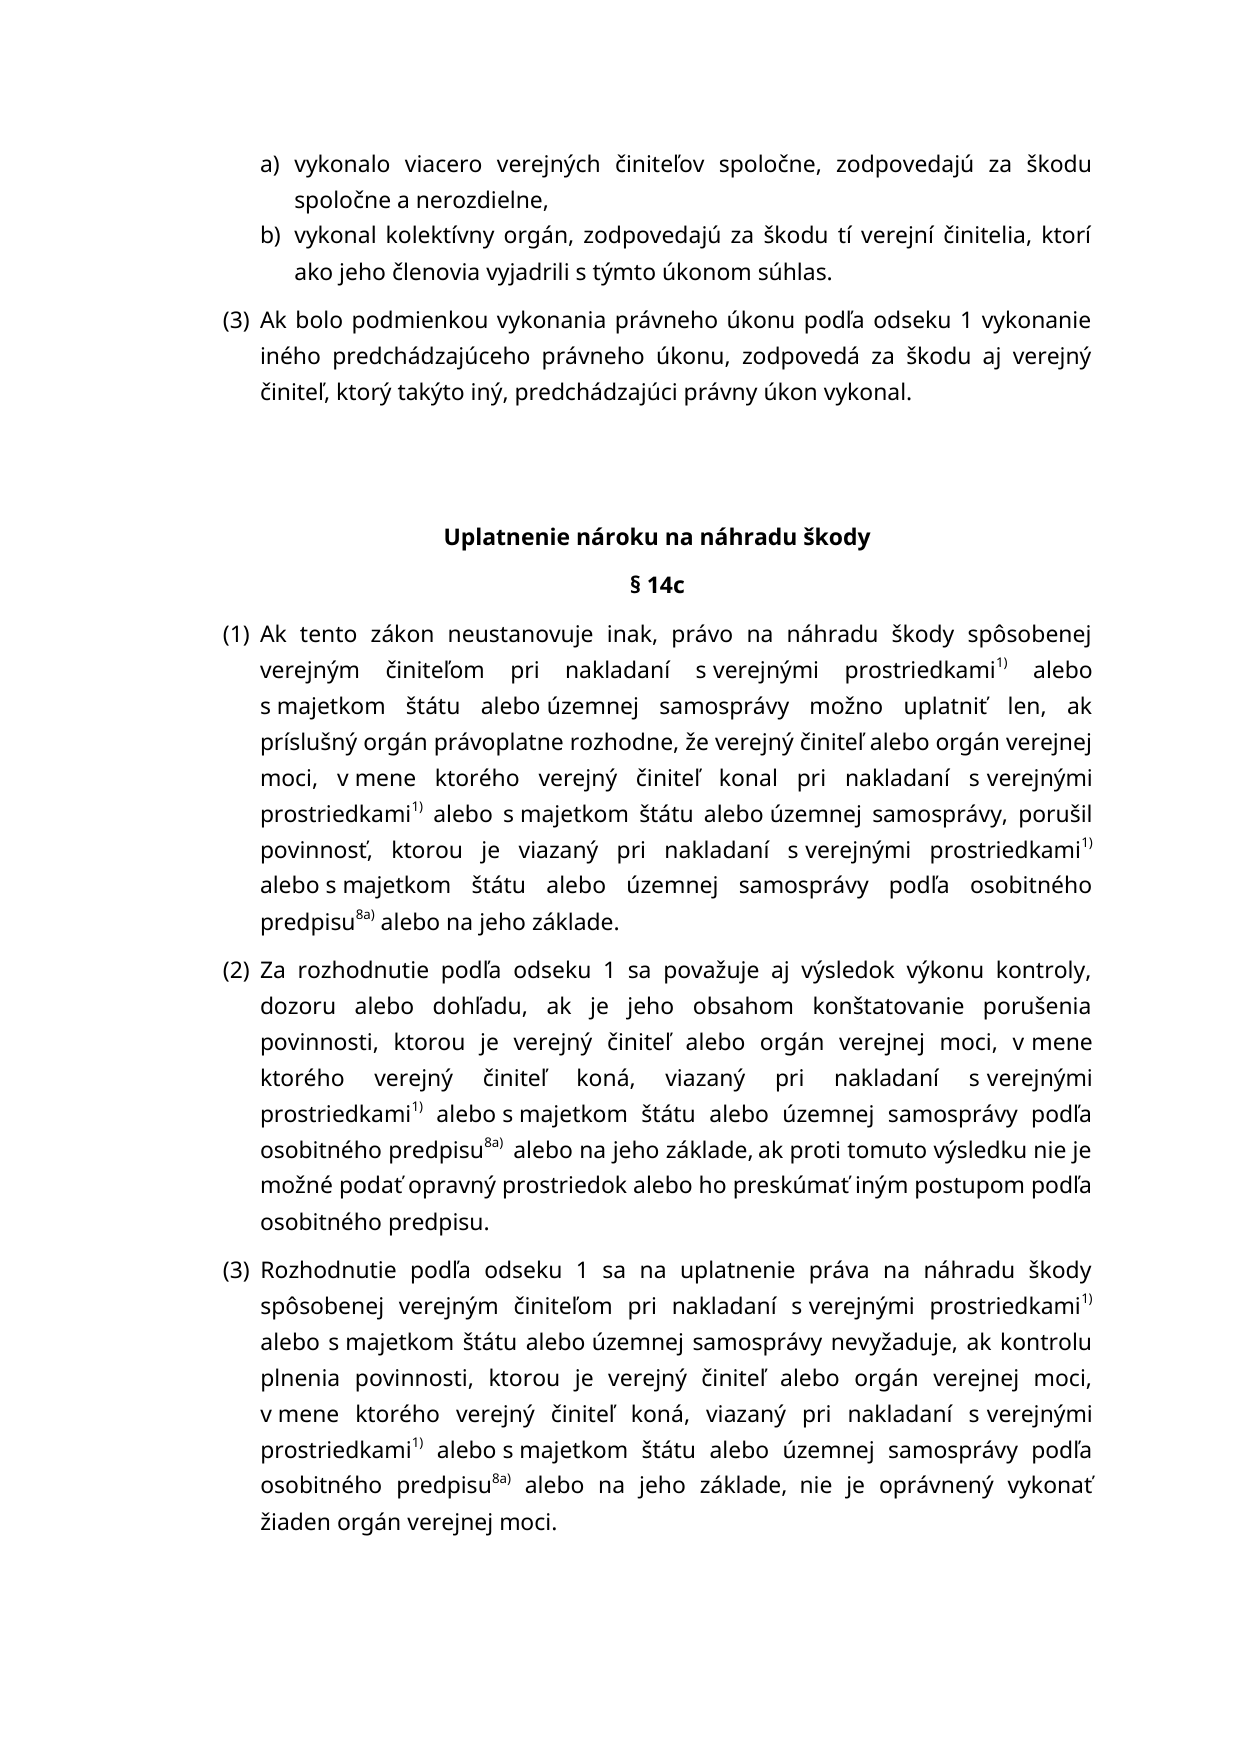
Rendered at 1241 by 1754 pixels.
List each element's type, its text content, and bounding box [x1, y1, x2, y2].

list Za rozhodnutie podľa odseku 1 sa považuje aj výsledok výkonu kontroly, dozoru alebo dohľadu, ak je jeho obsahom konštatovanie porušenia povinnosti, ktorou je verejný činiteľ alebo orgán verejnej moci, v mene ktorého verejný činiteľ koná, viazaný pri nakladaní s verejnými prostriedkami1) alebo s majetkom štátu alebo územnej samosprávy podľa osobitného predpisu8a) alebo na jeho základe, ak proti tomuto výsledku nie je možné podať opravný prostriedok alebo ho preskúmať iným postupom podľa osobitného predpisu. [223, 954, 1093, 1237]
list Uplatnenie nároku na náhradu škody [221, 521, 1093, 552]
list § 14c [221, 569, 1093, 601]
list b) vykonal kolektívny orgán, zodpovedajú za škodu tí verejní činitelia, ktorí ako jeho členovia vyjadrili s týmto úkonom súhlas. [260, 219, 1093, 287]
list Ak tento zákon neustanovuje inak, právo na náhradu škody spôsobenej verejným činiteľom pri nakladaní s verejnými prostriedkami1) alebo s majetkom štátu alebo územnej samosprávy možno uplatniť len, ak príslušný orgán právoplatne rozhodne, že verejný činiteľ alebo orgán verejnej moci, v mene ktorého verejný činiteľ konal pri nakladaní s verejnými prostriedkami1) alebo s majetkom štátu alebo územnej samosprávy, porušil povinnosť, ktorou je viazaný pri nakladaní s verejnými prostriedkami1) alebo s majetkom štátu alebo územnej samosprávy podľa osobitného predpisu8a) alebo na jeho základe. [223, 618, 1093, 937]
list Ak bolo podmienkou vykonania právneho úkonu podľa odseku 1 vykonanie iného predchádzajúceho právneho úkonu, zodpovedá za škodu aj verejný činiteľ, ktorý takýto iný, predchádzajúci právny úkon vykonal. [223, 304, 1093, 407]
list Rozhodnutie podľa odseku 1 sa na uplatnenie práva na náhradu škody spôsobenej verejným činiteľom pri nakladaní s verejnými prostriedkami1) alebo s majetkom štátu alebo územnej samosprávy nevyžaduje, ak kontrolu plnenia povinnosti, ktorou je verejný činiteľ alebo orgán verejnej moci, v mene ktorého verejný činiteľ koná, viazaný pri nakladaní s verejnými prostriedkami1) alebo s majetkom štátu alebo územnej samosprávy podľa osobitného predpisu8a) alebo na jeho základe, nie je oprávnený vykonať žiaden orgán verejnej moci. [223, 1254, 1093, 1537]
list a) vykonalo viacero verejných činiteľov spoločne, zodpovedajú za škodu spoločne a nerozdielne, [260, 148, 1093, 215]
